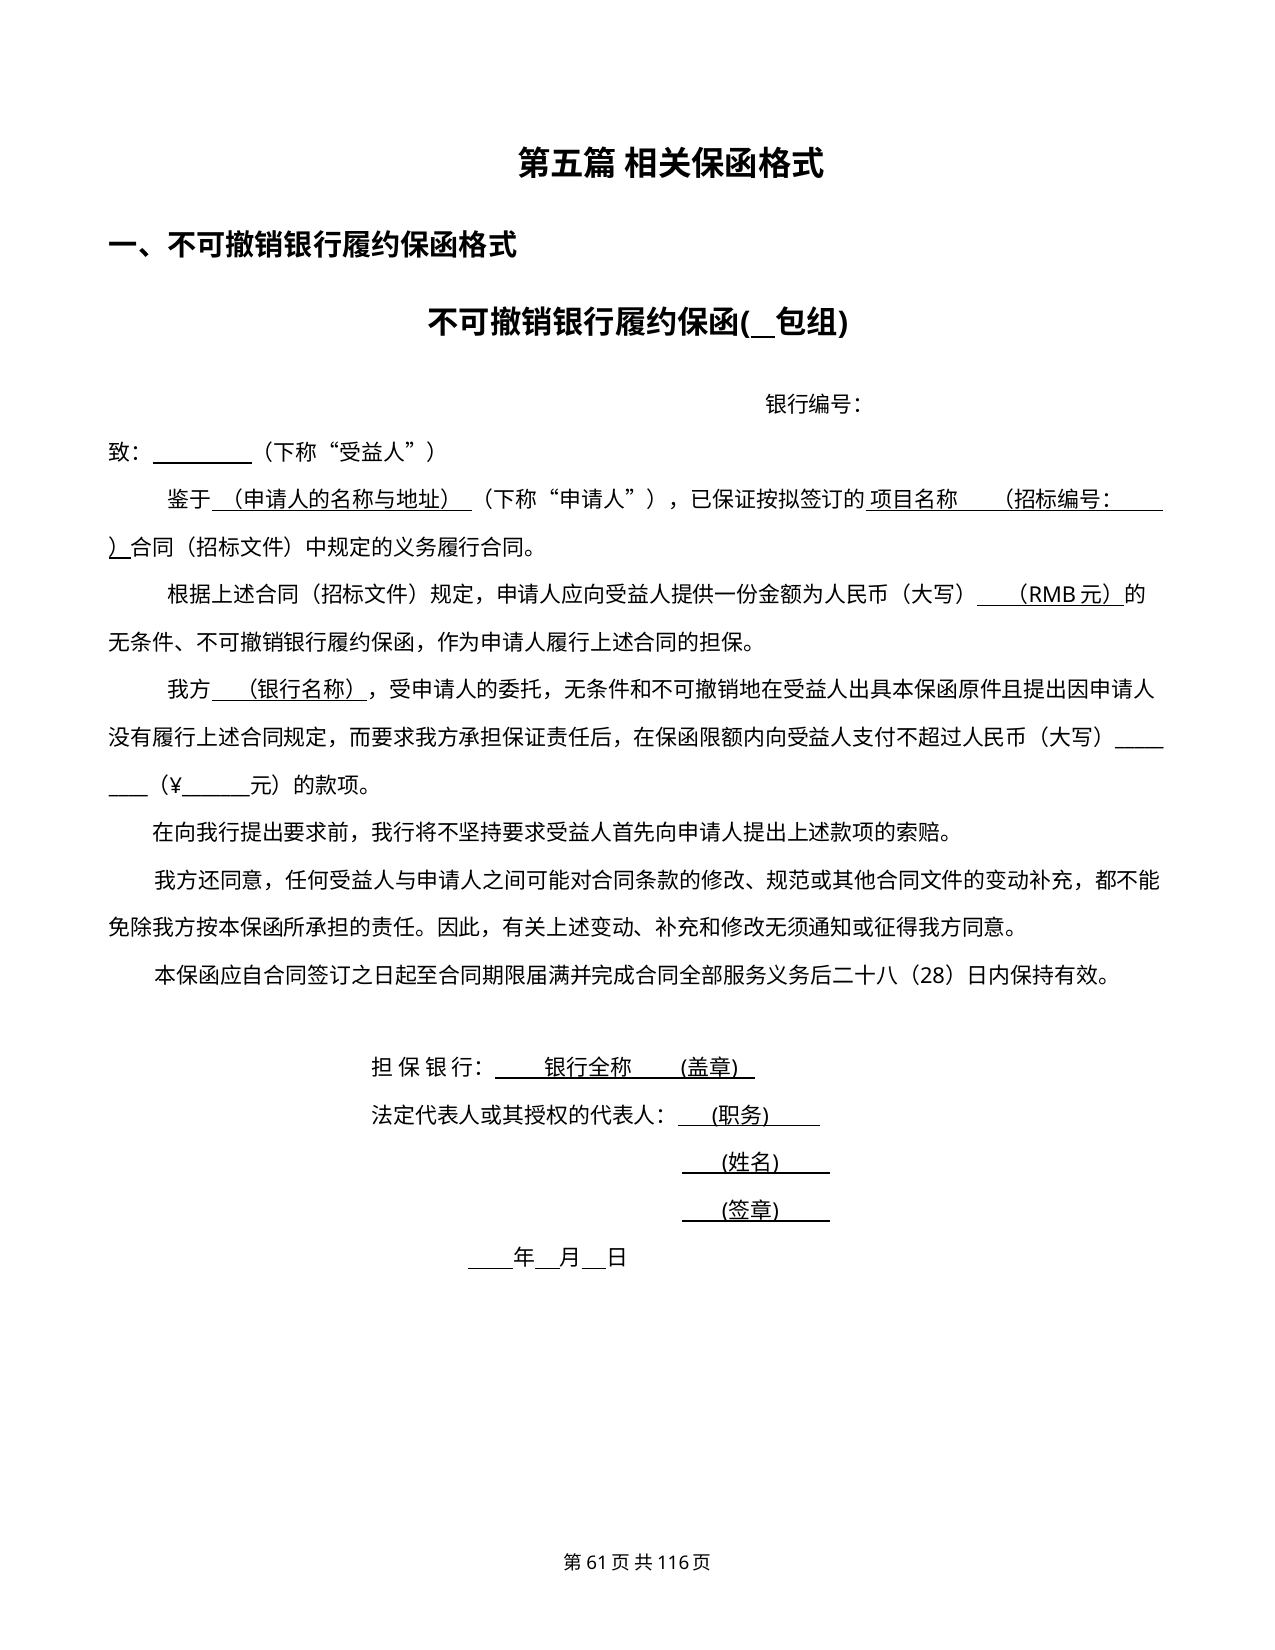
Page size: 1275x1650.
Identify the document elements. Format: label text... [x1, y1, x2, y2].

text 法定代表人或其授权的代表人： (职务) [109, 1098, 1166, 1129]
text 第五篇 相关保函格式 [109, 137, 1166, 185]
text 我方还同意，任何受益人与申请人之间可能对合同条款的修改、规范或其他合同文件的变动补充，都不能免除我方按本保函所承担的责任。因此，有关上述变动、补充和修改无须通知或征得我方同意。 [109, 863, 1166, 942]
text (签章) [109, 1193, 1166, 1224]
text 本保函应自合同签订之日起至合同期限届满并完成合同全部服务义务后二十八（28）日内保持有效。 [109, 958, 1166, 989]
text 担 保 银 行： 银行全称 (盖章) [109, 1050, 1166, 1082]
text 根据上述合同（招标文件）规定，申请人应向受益人提供一份金额为人民币（大写） （RMB元）的无条件、不可撤销银行履约保函，作为申请人履行上述合同的担保。 [109, 577, 1166, 657]
text 年 月 日 [196, 1240, 1166, 1272]
text 在向我行提出要求前，我行将不坚持要求受益人首先向申请人提出上述款项的索赔。 [109, 815, 1166, 847]
text 不可撤销银行履约保函( 包组) [109, 297, 1166, 343]
text 一、不可撤销银行履约保函格式 [109, 221, 1166, 264]
text 我方 （银行名称），受申请人的委托，无条件和不可撤销地在受益人出具本保函原件且提出因申请人没有履行上述合同规定，而要求我方承担保证责任后，在保函限额内向受益人支付不超过人民币（大写）_________（¥_______元）的款项。 [109, 672, 1166, 799]
text (姓名) [109, 1145, 1166, 1177]
text 鉴于 （申请人的名称与地址） （下称“申请人”），已保证按拟签订的 项目名称 （招标编号： ）合同（招标文件）中规定的义务履行合同。 [109, 482, 1166, 562]
text 致： （下称“受益人”） [109, 435, 1166, 467]
text 银行编号： [109, 387, 1166, 419]
